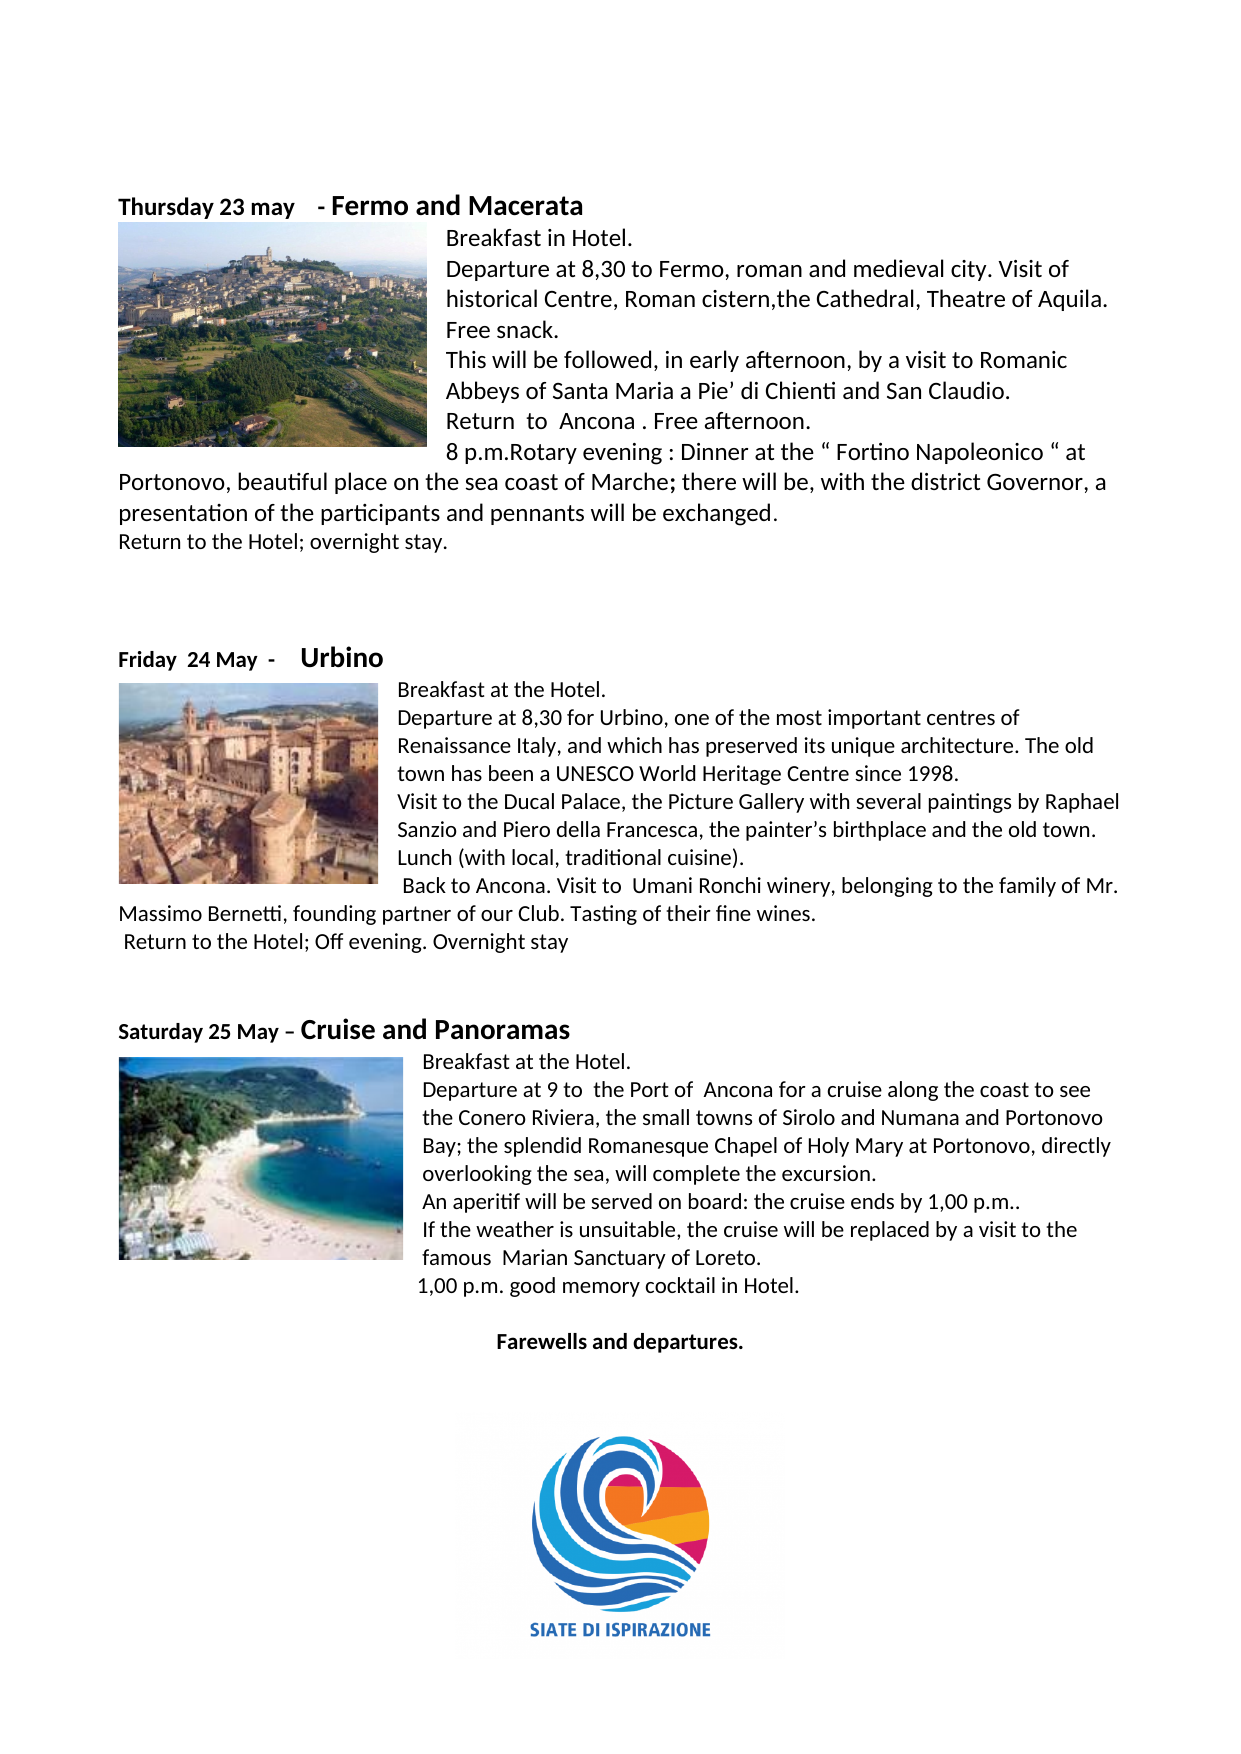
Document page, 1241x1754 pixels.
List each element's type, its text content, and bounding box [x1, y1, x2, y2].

text Saturday 25 May – Cruise and Panoramas [118, 1011, 1122, 1047]
text Departure at 8,30 for Urbino, one of the most important centres of Renaissance Italy, and which has preserved its unique architecture. The old town has been a UNESCO World Heritage Centre since 1998. [379, 703, 1122, 787]
text Farewells and departures. [118, 1327, 1122, 1355]
text Return to the Hotel; overnight stay. [118, 527, 1122, 556]
text 8 p.m.Rotary evening : Dinner at the “ Fortino Napoleonico “ at Portonovo, beautiful place on the sea coast of Marche; there will be, with the district Governor, a presentation of the participants and pennants will be exchanged. [118, 436, 1122, 527]
text Free snack. [427, 314, 1122, 344]
text 1,00 p.m. good memory cocktail in Hotel. [118, 1271, 1122, 1299]
text Lunch (with local, traditional cuisine). [379, 843, 1122, 871]
text Thursday 23 may - Fermo and Macerata [118, 187, 1122, 222]
picture [118, 222, 427, 447]
text Departure at 9 to the Port of Ancona for a cruise along the coast to see the Conero Riviera, the small towns of Sirolo and Numana and Portonovo Bay; the splendid Romanesque Chapel of Holy Mary at Portonovo, directly overlooking the sea, will complete the excursion. [404, 1075, 1122, 1187]
text This will be followed, in early afternoon, by a visit to Romanic Abbeys of Santa Maria a Pie’ di Chienti and San Claudio. [427, 344, 1122, 405]
picture [118, 683, 379, 884]
picture [455, 1412, 785, 1659]
text Breakfast at the Hotel. [118, 675, 1122, 703]
text Back to Ancona. Visit to Umani Ronchi winery, belonging to the family of Mr. Massimo Bernetti, founding partner of our Club. Tasting of their fine wines. [118, 871, 1122, 927]
picture [118, 1057, 404, 1260]
text Return to Ancona . Free afternoon. [427, 405, 1122, 436]
text Visit to the Ducal Palace, the Picture Gallery with several paintings by Raphael Sanzio and Piero della Francesca, the painter’s birthplace and the old town. [379, 787, 1122, 843]
text If the weather is unsuitable, the cruise will be replaced by a visit to the famous Marian Sanctuary of Loreto. [118, 1215, 1122, 1271]
text An aperitif will be served on board: the cruise ends by 1,00 p.m.. [404, 1187, 1122, 1215]
text Breakfast in Hotel. [427, 222, 1122, 253]
text Return to the Hotel; Off evening. Overnight stay [118, 927, 1122, 955]
text Departure at 8,30 to Fermo, roman and medieval city. Visit of historical Centre, Roman cistern,the Cathedral, Theatre of Aquila. [427, 253, 1122, 314]
text Friday 24 May - Urbino [118, 639, 1122, 675]
text Breakfast at the Hotel. [118, 1047, 1122, 1075]
